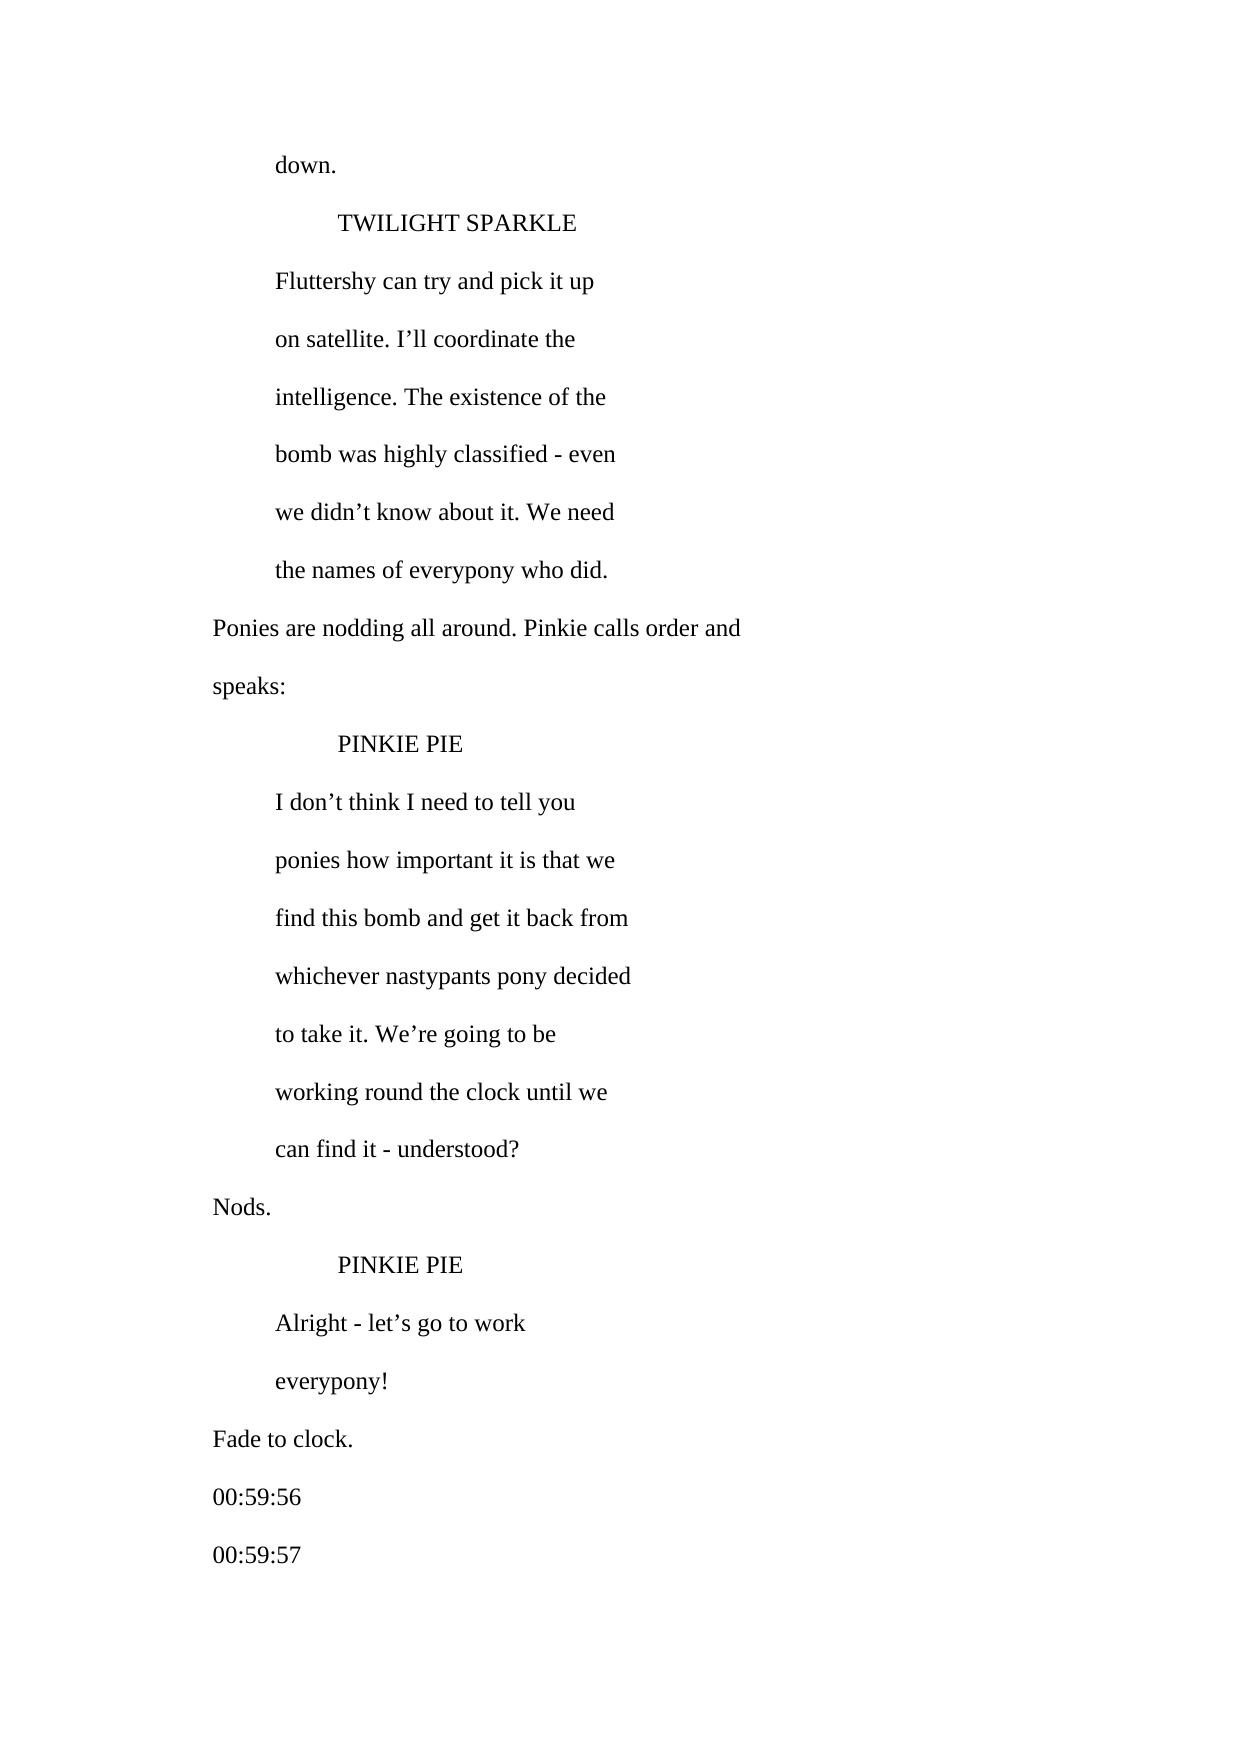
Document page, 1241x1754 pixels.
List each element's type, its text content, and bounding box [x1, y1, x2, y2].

text everypony! [150, 1366, 1090, 1395]
text Alright - let’s go to work [150, 1308, 1090, 1337]
text down. [150, 150, 1090, 179]
text Ponies are nodding all around. Pinkie calls order and [150, 613, 1090, 642]
text on satellite. I’ll coordinate the [150, 324, 1090, 352]
text intelligence. The existence of the [150, 382, 1090, 410]
text we didn’t know about it. We need [150, 497, 1090, 526]
text 00:59:57 [150, 1540, 1090, 1569]
text can find it - understood? [150, 1134, 1090, 1163]
text 00:59:56 [150, 1482, 1090, 1511]
text I don’t think I need to tell you [150, 787, 1090, 816]
text Nods. [150, 1192, 1090, 1221]
text whichever nastypants pony decided [150, 961, 1090, 989]
text TWILIGHT SPARKLE [150, 208, 1090, 237]
text speaks: [150, 671, 1090, 700]
text find this bomb and get it back from [150, 903, 1090, 932]
text Fluttershy can try and pick it up [150, 266, 1090, 294]
text working round the clock until we [150, 1077, 1090, 1105]
text PINKIE PIE [150, 1250, 1090, 1279]
text Fade to clock. [150, 1424, 1090, 1453]
text to take it. We’re going to be [150, 1019, 1090, 1047]
text the names of everypony who did. [150, 555, 1090, 584]
text PINKIE PIE [150, 729, 1090, 758]
text ponies how important it is that we [150, 845, 1090, 874]
text bomb was highly classified - even [150, 439, 1090, 468]
